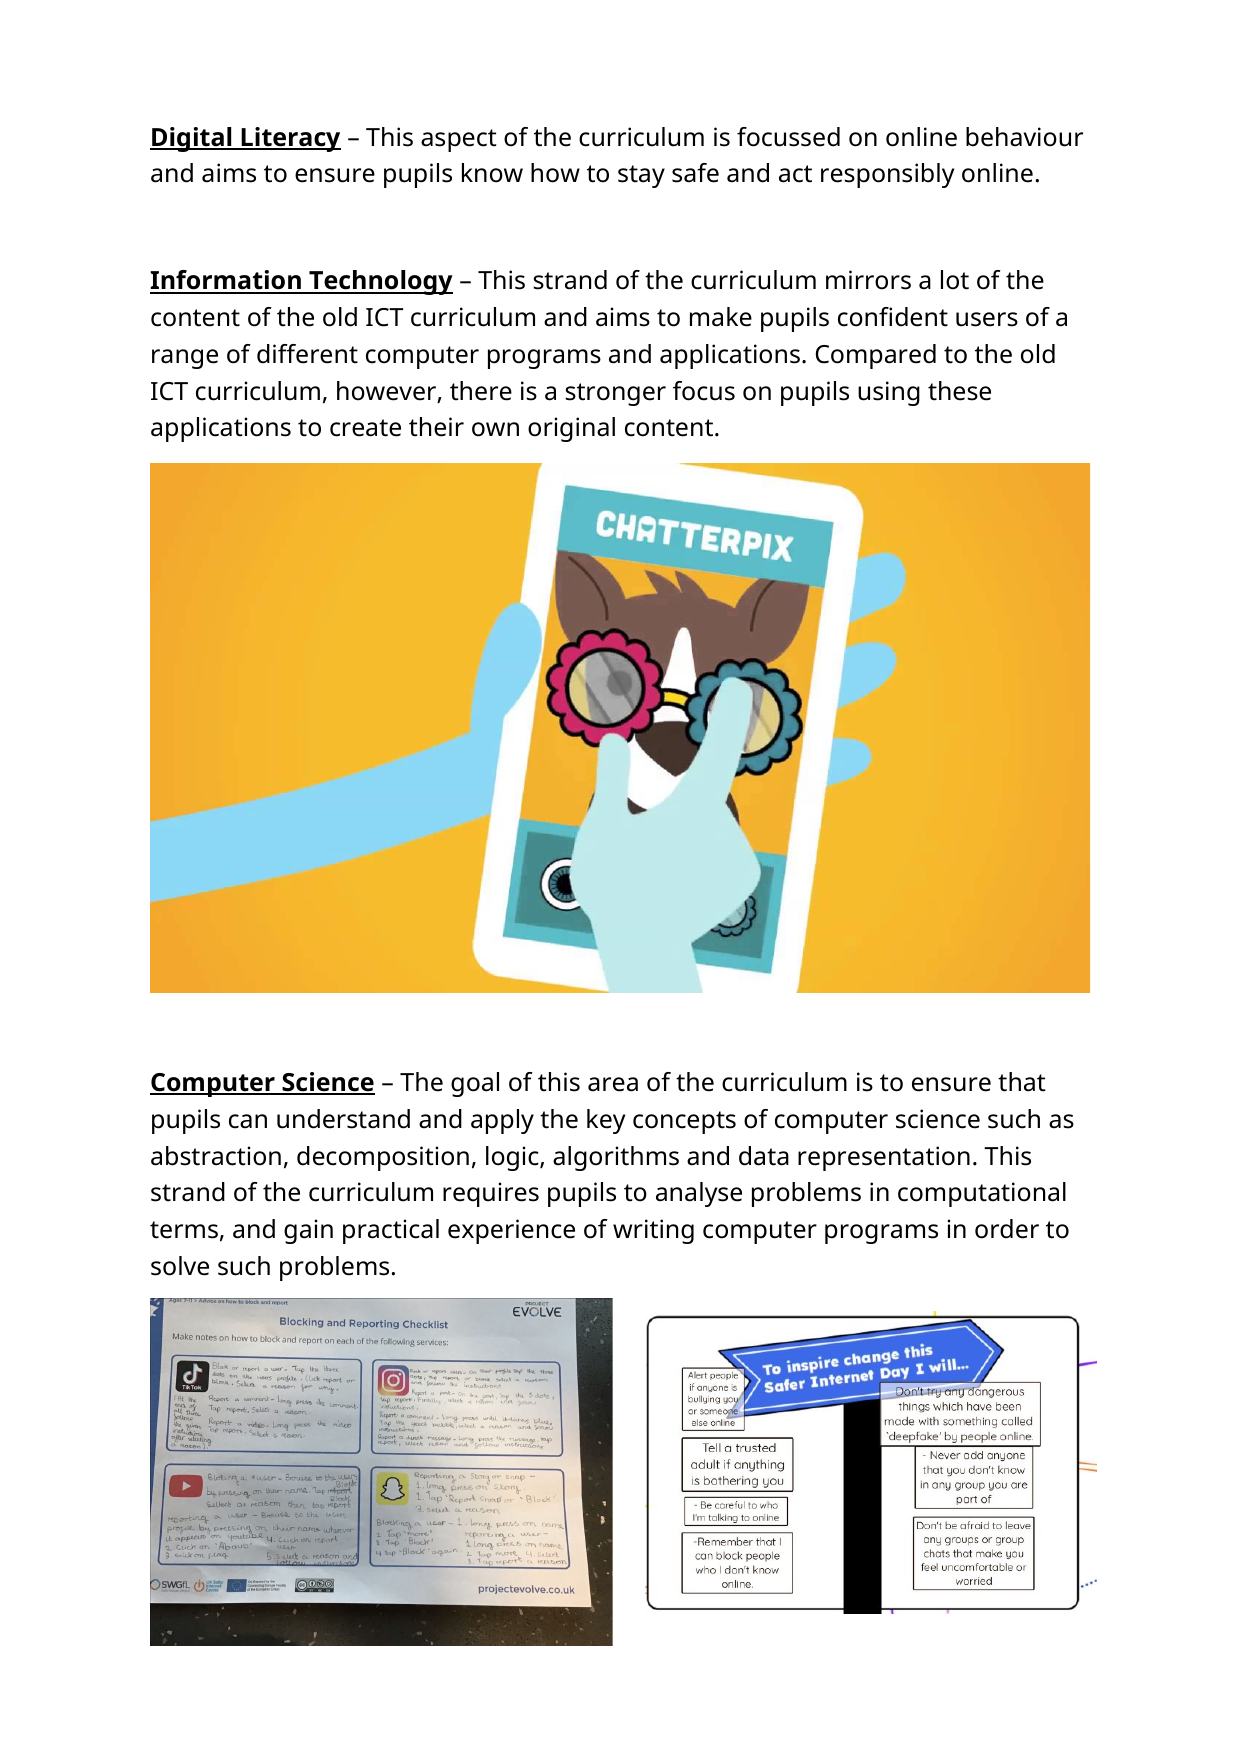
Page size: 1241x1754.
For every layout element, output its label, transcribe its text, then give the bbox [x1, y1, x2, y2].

picture [645, 1311, 1097, 1614]
text Digital Literacy – This aspect of the curriculum is focussed on online behaviour and aims to ensure pupils know how to stay safe and act responsibly online. [150, 119, 1090, 190]
text Information Technology – This strand of the curriculum mirrors a lot of the content of the old ICT curriculum and aims to make pupils confident users of a range of different computer programs and applications. Compared to the old ICT curriculum, however, there is a stronger focus on pupils using these applications to create their own original content. [150, 263, 1090, 444]
text Computer Science – The goal of this area of the curriculum is to ensure that pupils can understand and apply the key concepts of computer science such as abstraction, decomposition, logic, algorithms and data representation. This strand of the curriculum requires pupils to analyse problems in computational terms, and gain practical experience of writing computer programs in order to solve such problems. [150, 1065, 1090, 1283]
picture [150, 463, 1091, 993]
